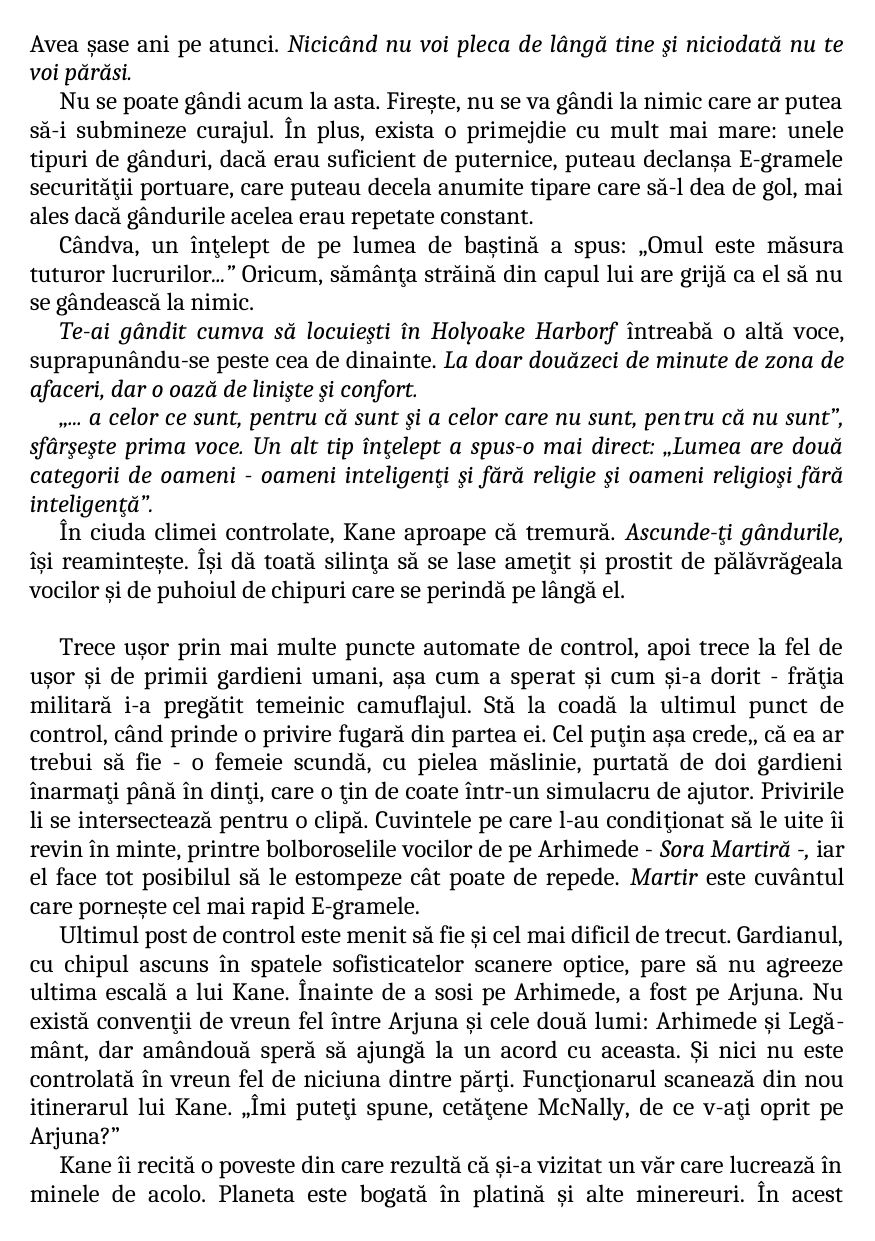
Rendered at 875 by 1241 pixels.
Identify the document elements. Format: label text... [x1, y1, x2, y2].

text Trece uşor prin mai multe puncte automate de control, apoi trece la fel de uşor şi de primii gardieni umani, aşa cum a sperat şi cum şi-a dorit - frăţia militară i-a pregătit temeinic camuflajul. Stă la coadă la ultimul punct de control, când prinde o privire fugară din partea ei. Cel puţin aşa crede,, că ea ar trebui să fie - o femeie scundă, cu pielea măslinie, purtată de doi gardieni înarmaţi până în dinţi, care o ţin de coate într-un simulacru de ajutor. Privirile li se intersectează pentru o clipă. Cuvintele pe care l-au condiţionat să le uite îi revin în minte, printre bolboroselile vocilor de pe Arhimede - Sora Martiră -, iar el face tot posibilul să le estompeze cât poate de repede. Martir este cuvântul care porneşte cel mai rapid E-gramele. [29, 633, 844, 921]
text „... a celor ce sunt, pentru că sunt şi a celor care nu sunt, pentru că nu sunt”, sfârşeşte prima voce. Un alt tip înţelept a spus-o mai direct: „Lumea are două categorii de oameni - oameni inteligenţi şi fără religie şi oameni religioşi fără inteligenţă”. [29, 403, 844, 518]
text În ciuda climei controlate, Kane aproape că tremură. Ascunde-ţi gândurile, îşi reaminteşte. Îşi dă toată silinţa să se lase ameţit şi prostit de pălăvrăgeala vocilor şi de puhoiul de chipuri care se perindă pe lângă el. [29, 518, 844, 604]
text Ultimul post de control este menit să fie şi cel mai dificil de trecut. Gardianul, cu chipul ascuns în spatele sofisticatelor scanere optice, pare să nu agreeze ultima escală a lui Kane. Înainte de a sosi pe Arhimede, a fost pe Arjuna. Nu există convenţii de vreun fel între Arjuna şi cele două lumi: Arhimede şi Legământ, dar amândouă speră să ajungă la un acord cu aceasta. Şi nici nu este controlată în vreun fel de niciuna dintre părţi. Funcţionarul scanează din nou itinerarul lui Kane. „Îmi puteţi spune, cetăţene McNally, de ce v-aţi oprit pe Arjuna?” [29, 921, 844, 1151]
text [29, 1151, 844, 1208]
text Cândva, un înţelept de pe lumea de baştină a spus: „Omul este măsura tuturor lucrurilor...” Oricum, sămânţa străină din capul lui are grijă ca el să nu se gândească la nimic. [29, 231, 844, 317]
text Nu se poate gândi acum la asta. Fireşte, nu se va gândi la nimic care ar putea să-i submineze curajul. În plus, exista o primejdie cu mult mai mare: unele tipuri de gânduri, dacă erau suficient de puternice, puteau declanşa E-gramele securităţii portuare, care puteau decela anumite tipare care să-l dea de gol, mai ales dacă gândurile acelea erau repetate constant. [29, 87, 844, 231]
text Te-ai gândit cumva să locuieşti în Holyoake Harborf întreabă o altă voce, suprapunându-se peste cea de dinainte. La doar douăzeci de minute de zona de afaceri, dar o oază de linişte şi confort. [29, 317, 844, 403]
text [29, 29, 844, 87]
